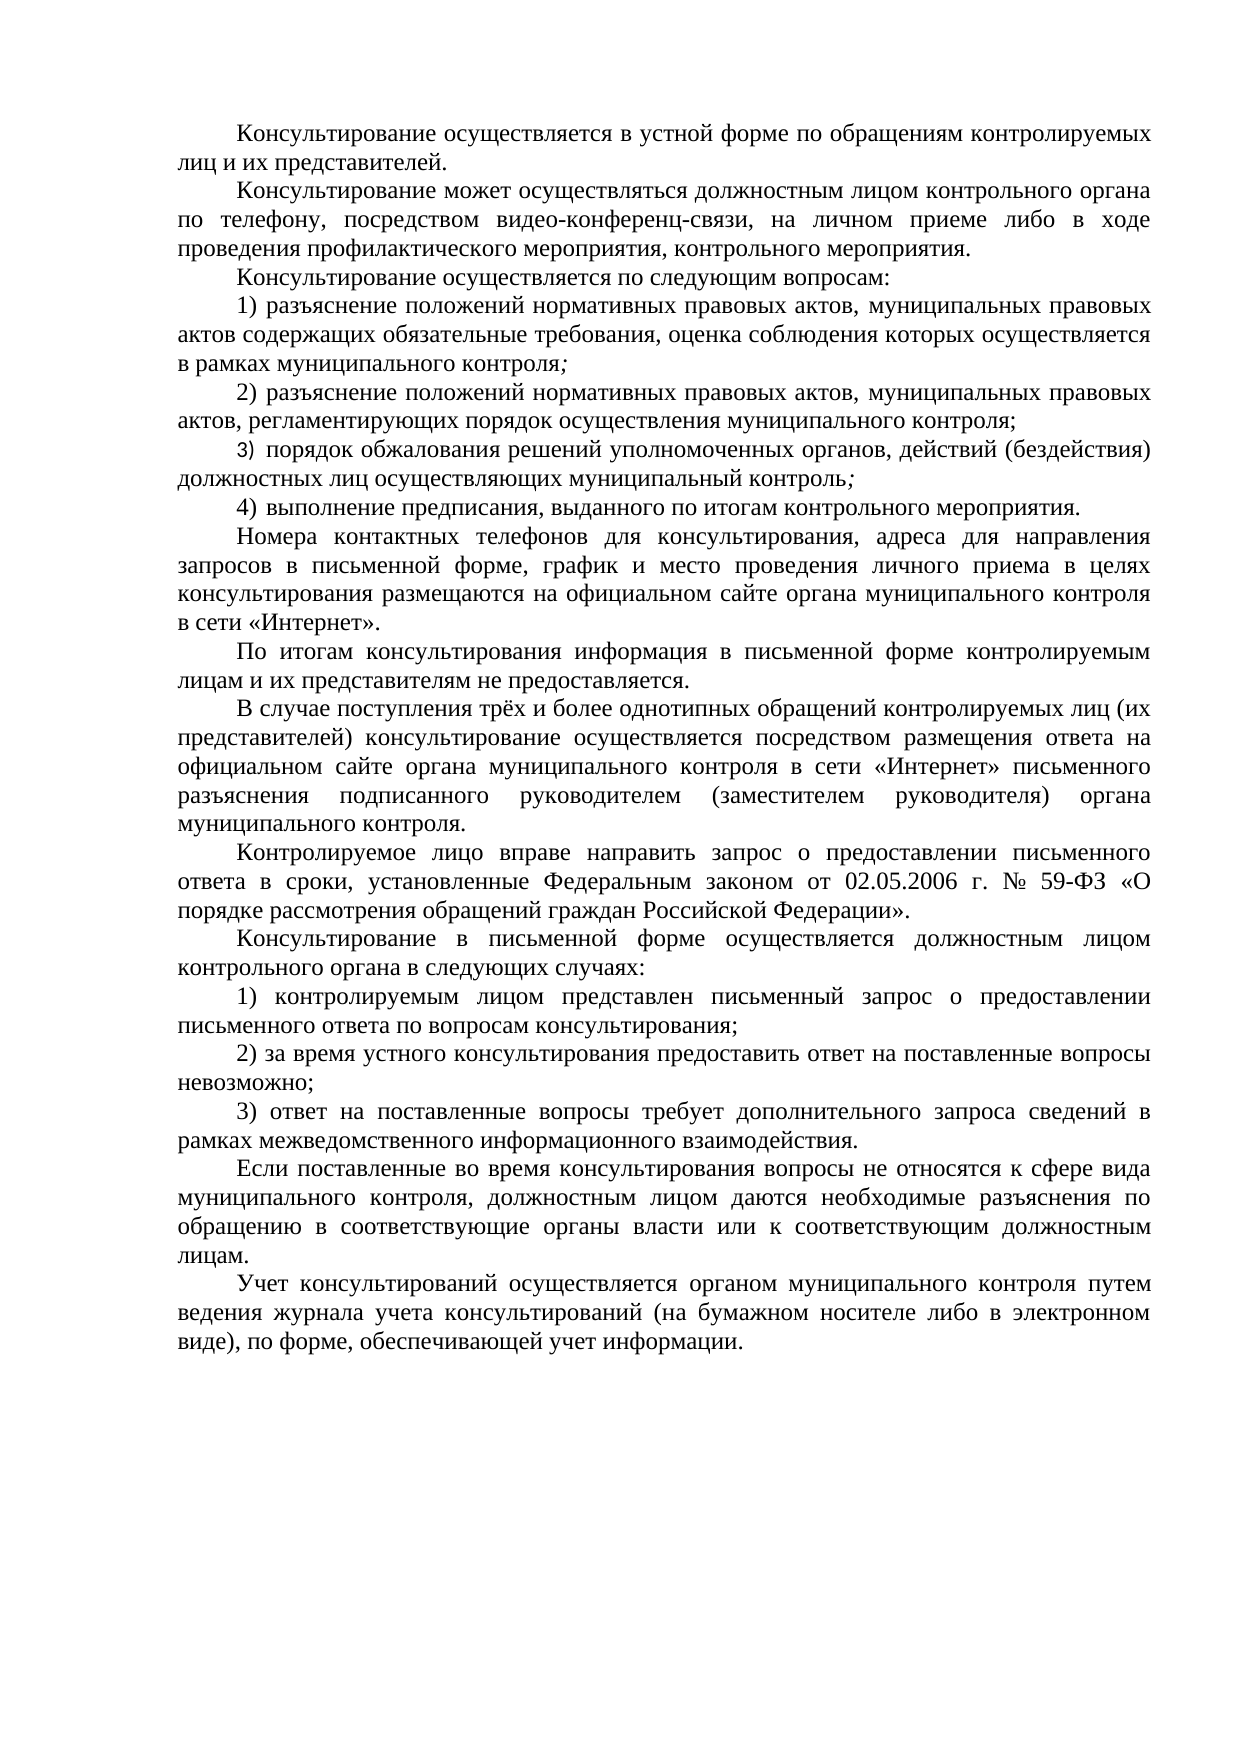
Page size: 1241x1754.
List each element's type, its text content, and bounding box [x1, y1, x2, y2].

text Консультирование осуществляется по следующим вопросам: [177, 262, 1152, 291]
text Консультирование в письменной форме осуществляется должностным лицом контрольного органа в следующих случаях: [177, 923, 1152, 981]
text Номера контактных телефонов для консультирования, адреса для направления запросов в письменной форме, график и место проведения личного приема в целях консультирования размещаются на официальном сайте органа муниципального контроля в сети «Интернет». [177, 521, 1152, 636]
list разъяснение положений нормативных правовых актов, муниципальных правовых актов, регламентирующих порядок осуществления муниципального контроля; [177, 377, 1152, 434]
text Консультирование осуществляется в устной форме по обращениям контролируемых лиц и их представителей. [177, 118, 1152, 176]
list выполнение предписания, выданного по итогам контрольного мероприятия. [177, 492, 1152, 521]
text Учет консультирований осуществляется органом муниципального контроля путем ведения журнала учета консультирований (на бумажном носителе либо в электронном виде), по форме, обеспечивающей учет информации. [177, 1268, 1152, 1355]
text Контролируемое лицо вправе направить запрос о предоставлении письменного ответа в сроки, установленные Федеральным законом от 02.05.2006 г. № 59-ФЗ «О порядке рассмотрения обращений граждан Российской Федерации». [177, 837, 1152, 923]
list порядок обжалования решений уполномоченных органов, действий (бездействия) должностных лиц осуществляющих муниципальный контроль; [177, 434, 1152, 492]
text 1) контролируемым лицом представлен письменный запрос о предоставлении письменного ответа по вопросам консультирования; [177, 981, 1152, 1038]
text Если поставленные во время консультирования вопросы не относятся к сфере вида муниципального контроля, должностным лицом даются необходимые разъяснения по обращению в соответствующие органы власти или к соответствующим должностным лицам. [177, 1153, 1152, 1268]
text 3) ответ на поставленные вопросы требует дополнительного запроса сведений в рамках межведомственного информационного взаимодействия. [177, 1096, 1152, 1153]
text 2) за время устного консультирования предоставить ответ на поставленные вопросы невозможно; [177, 1038, 1152, 1096]
text По итогам консультирования информация в письменной форме контролируемым лицам и их представителям не предоставляется. [177, 636, 1152, 693]
text В случае поступления трёх и более однотипных обращений контролируемых лиц (их представителей) консультирование осуществляется посредством размещения ответа на официальном сайте органа муниципального контроля в сети «Интернет» письменного разъяснения подписанного руководителем (заместителем руководителя) органа муниципального контроля. [177, 693, 1152, 837]
list разъяснение положений нормативных правовых актов, муниципальных правовых актов содержащих обязательные требования, оценка соблюдения которых осуществляется в рамках муниципального контроля; [177, 291, 1152, 377]
text Консультирование может осуществляться должностным лицом контрольного органа по телефону, посредством видео-конференц-связи, на личном приеме либо в ходе проведения профилактического мероприятия, контрольного мероприятия. [177, 176, 1152, 262]
